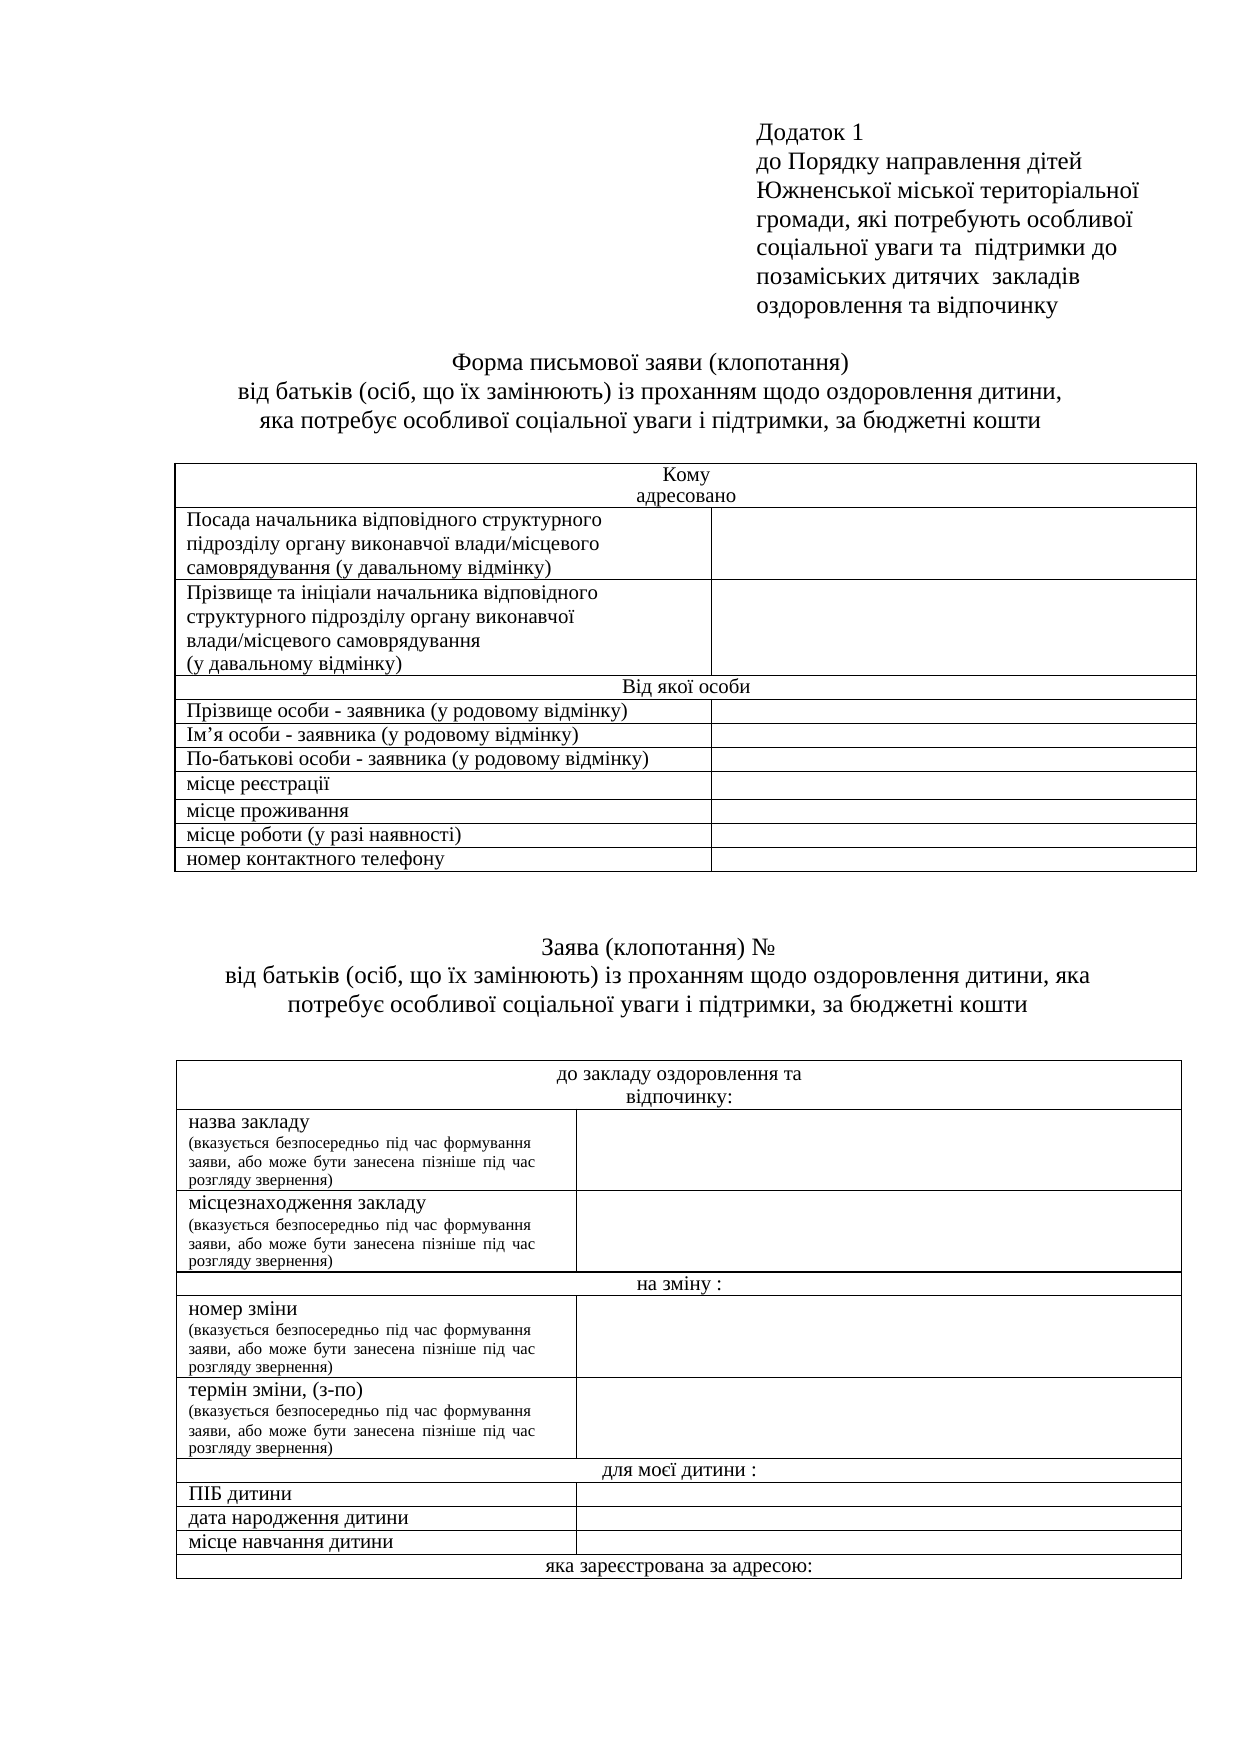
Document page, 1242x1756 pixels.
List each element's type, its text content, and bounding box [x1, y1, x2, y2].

table_cell [577, 1507, 1181, 1530]
table_cell Прізвище та ініціали начальника відповідного структурного підрозділу органу виконавчої влади/місцевого самоврядування (у давальному відмінку) [176, 580, 711, 675]
text Южненської міської територіальної [162, 175, 1152, 204]
table_cell номер контактного телефону [176, 848, 711, 871]
text позаміських дитячих закладів [162, 261, 1152, 290]
text Форма письмової заяви (клопотання) [303, 347, 997, 376]
table_cell [712, 724, 1196, 747]
table_cell місце реєстрації [176, 772, 711, 799]
table_cell місце роботи (у разі наявності) [176, 824, 711, 847]
table_cell дата народження дитини [177, 1507, 576, 1530]
table_cell Посада начальника відповідного структурного підрозділу органу виконавчої влади/місцевого самоврядування (у давальному відмінку) [176, 508, 711, 579]
table_cell яка зареєстрована за адресою: [177, 1555, 1181, 1578]
text Заява (клопотання) № [319, 932, 997, 961]
table_cell По-батькові особи - заявника (у родовому відмінку) [176, 748, 711, 771]
table_cell термін зміни, (з-по) (вказується безпосередньо під час формування заяви, або може бути занесена пізніше під час розгляду звернення) [177, 1378, 576, 1458]
table_cell на зміну : [177, 1273, 1181, 1295]
text Додаток 1 [162, 117, 1152, 146]
table_cell Прізвище особи - заявника (у родовому відмінку) [176, 700, 711, 723]
table_cell [577, 1110, 1181, 1190]
table_cell [712, 800, 1196, 823]
text до Порядку направлення дітей [162, 146, 1152, 175]
table_cell [712, 748, 1196, 771]
table_cell для моєї дитини : [177, 1459, 1181, 1482]
table_cell Від якої особи [176, 676, 1196, 699]
table_cell [712, 508, 1196, 579]
table_header до закладу оздоровлення та відпочинку: [177, 1061, 1181, 1108]
table_cell [712, 580, 1196, 675]
table_cell [577, 1296, 1181, 1377]
table_cell [712, 700, 1196, 723]
table_cell [712, 848, 1196, 871]
text громади, які потребують особливої [162, 204, 1152, 232]
text від батьків (осіб, що їх замінюють) із проханням щодо оздоровлення дитини, яка потребує особливої соціальної уваги і підтримки, за бюджетні кошти [218, 376, 1082, 434]
table_cell [577, 1191, 1181, 1271]
table_cell місце проживання [176, 800, 711, 823]
table_cell [712, 772, 1196, 799]
table_cell [577, 1531, 1181, 1554]
table_cell номер зміни (вказується безпосередньо під час формування заяви, або може бути занесена пізніше під час розгляду звернення) [177, 1296, 576, 1377]
text оздоровлення та відпочинку [162, 290, 1154, 319]
table_cell [712, 824, 1196, 847]
table_cell [577, 1483, 1181, 1506]
text соціальної уваги та підтримки до [162, 232, 1152, 261]
table_cell ПІБ дитини [177, 1483, 576, 1506]
table_cell місцезнаходження закладу (вказується безпосередньо під час формування заяви, або може бути занесена пізніше під час розгляду звернення) [177, 1191, 576, 1271]
table_cell [577, 1378, 1181, 1458]
text від батьків (осіб, що їх замінюють) із проханням щодо оздоровлення дитини, яка потребує особливої соціальної уваги і підтримки, за бюджетні кошти [192, 961, 1123, 1018]
table_cell місце навчання дитини [177, 1531, 576, 1554]
table_header Кому адресовано [176, 464, 1196, 507]
table_cell Ім’я особи - заявника (у родовому відмінку) [176, 724, 711, 747]
table_cell назва закладу (вказується безпосередньо під час формування заяви, або може бути занесена пізніше під час розгляду звернення) [177, 1110, 576, 1190]
